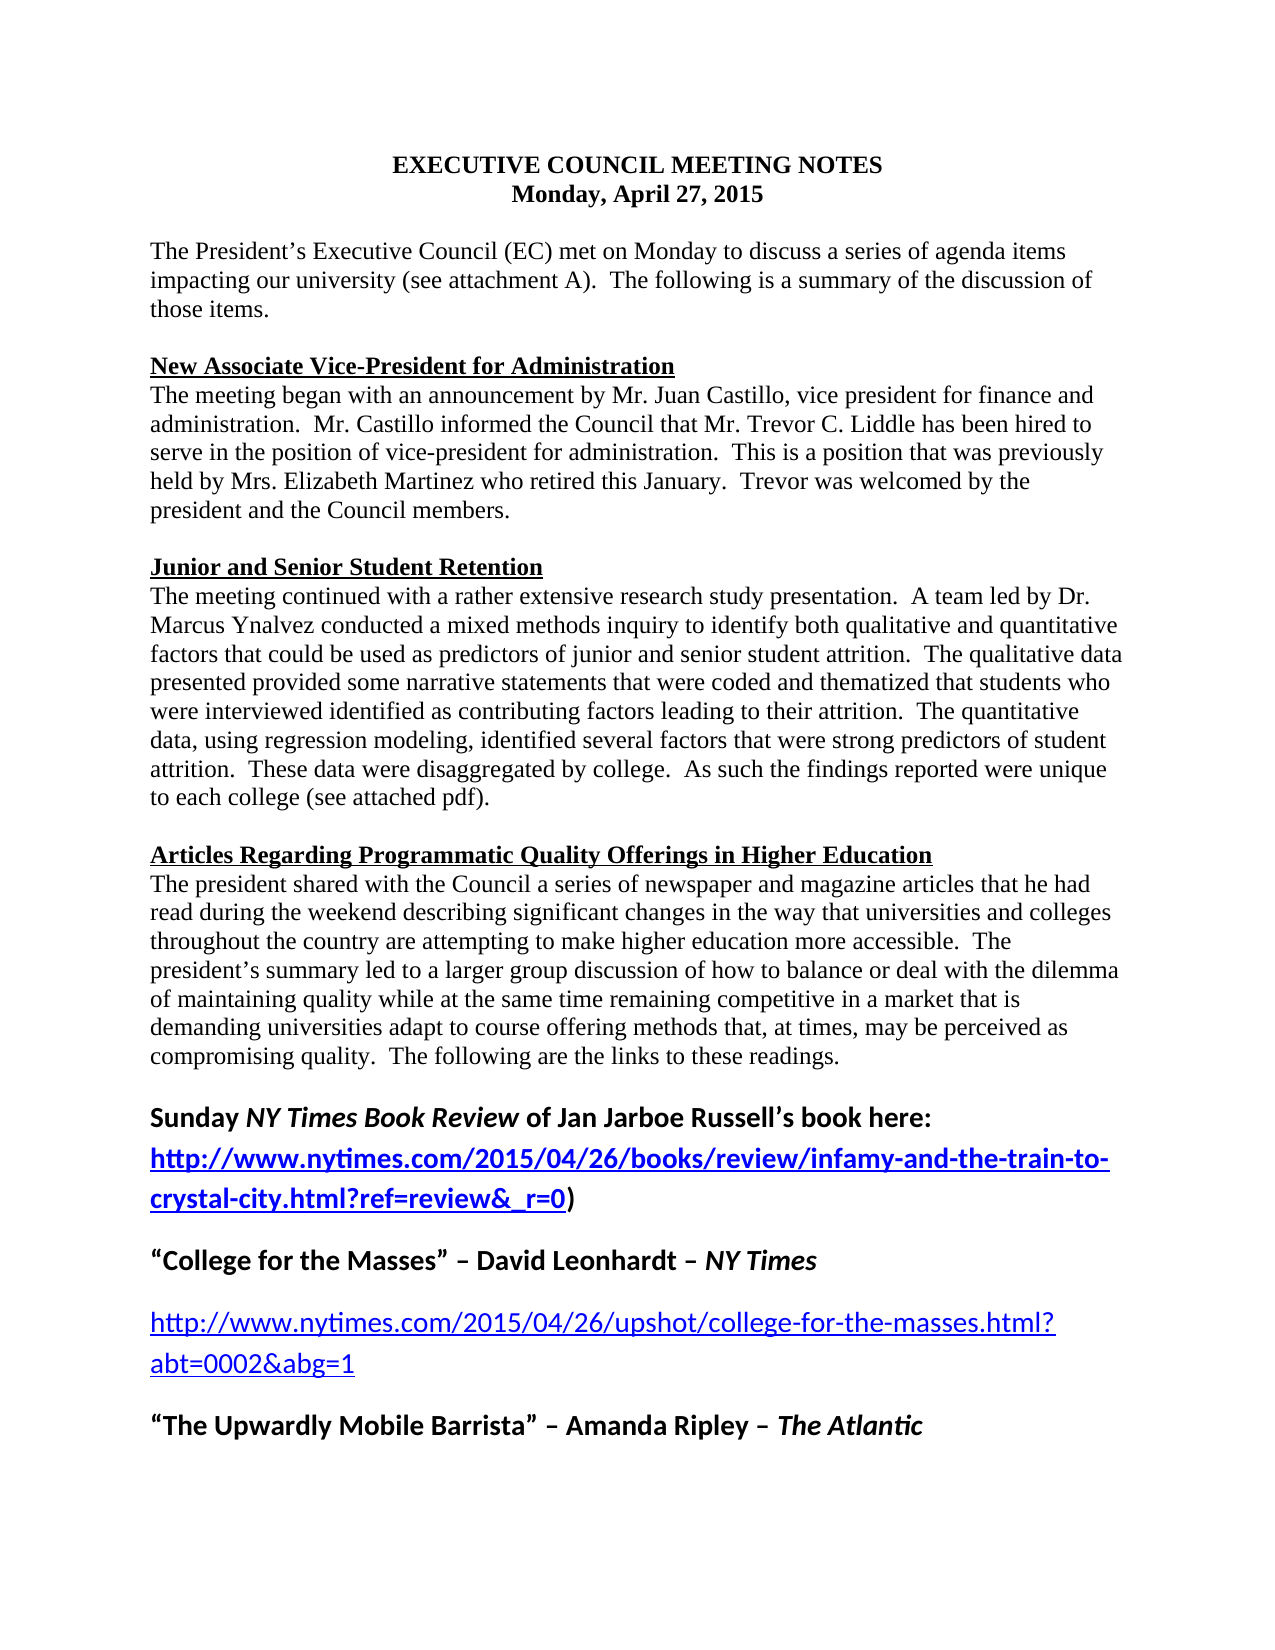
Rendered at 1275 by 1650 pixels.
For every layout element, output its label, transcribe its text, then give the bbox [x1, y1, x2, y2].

text The meeting began with an announcement by Mr. Juan Castillo, vice president for finance and administration. Mr. Castillo informed the Council that Mr. Trevor C. Liddle has been hired to serve in the position of vice-president for administration. This is a position that was previously held by Mrs. Elizabeth Martinez who retired this January. Trevor was welcomed by the president and the Council members. [150, 380, 1125, 524]
text New Associate Vice-President for Administration [150, 351, 1125, 380]
text EXECUTIVE COUNCIL MEETING NOTES [150, 150, 1125, 179]
text Sunday NY Times Book Review of Jan Jarboe Russell’s book here: http://www.nytimes.com/2015/04/26/books/review/infamy-and-the-train-to-crystal-city.html?ref=review&_r=0) [150, 1099, 1125, 1216]
text The President’s Executive Council (EC) met on Monday to discuss a series of agenda items impacting our university (see attachment A). The following is a summary of the discussion of those items. [150, 236, 1125, 322]
text Junior and Senior Student Retention [150, 552, 1125, 581]
text Monday, April 27, 2015 [150, 179, 1125, 207]
text “The Upwardly Mobile Barrista” – Amanda Ripley – The Atlantic [150, 1407, 1125, 1442]
text The meeting continued with a rather extensive research study presentation. A team led by Dr. Marcus Ynalvez conducted a mixed methods inquiry to identify both qualitative and quantitative factors that could be used as predictors of junior and senior student attrition. The qualitative data presented provided some narrative statements that were coded and thematized that students who were interviewed identified as contributing factors leading to their attrition. The quantitative data, using regression modeling, identified several factors that were strong predictors of student attrition. These data were disaggregated by college. As such the findings reported were unique to each college (see attached pdf). [150, 581, 1125, 811]
text http://www.nytimes.com/2015/04/26/upshot/college-for-the-masses.html?abt=0002&abg=1 [150, 1304, 1125, 1381]
text Articles Regarding Programmatic Quality Offerings in Higher Education [150, 840, 1125, 869]
text The president shared with the Council a series of newspaper and magazine articles that he had read during the weekend describing significant changes in the way that universities and colleges throughout the country are attempting to make higher education more accessible. The president’s summary led to a larger group discussion of how to balance or deal with the dilemma of maintaining quality while at the same time remaining competitive in a market that is demanding universities adapt to course offering methods that, at times, may be perceived as compromising quality. The following are the links to these readings. [150, 869, 1125, 1070]
text “College for the Masses” – David Leonhardt – NY Times [150, 1242, 1125, 1278]
